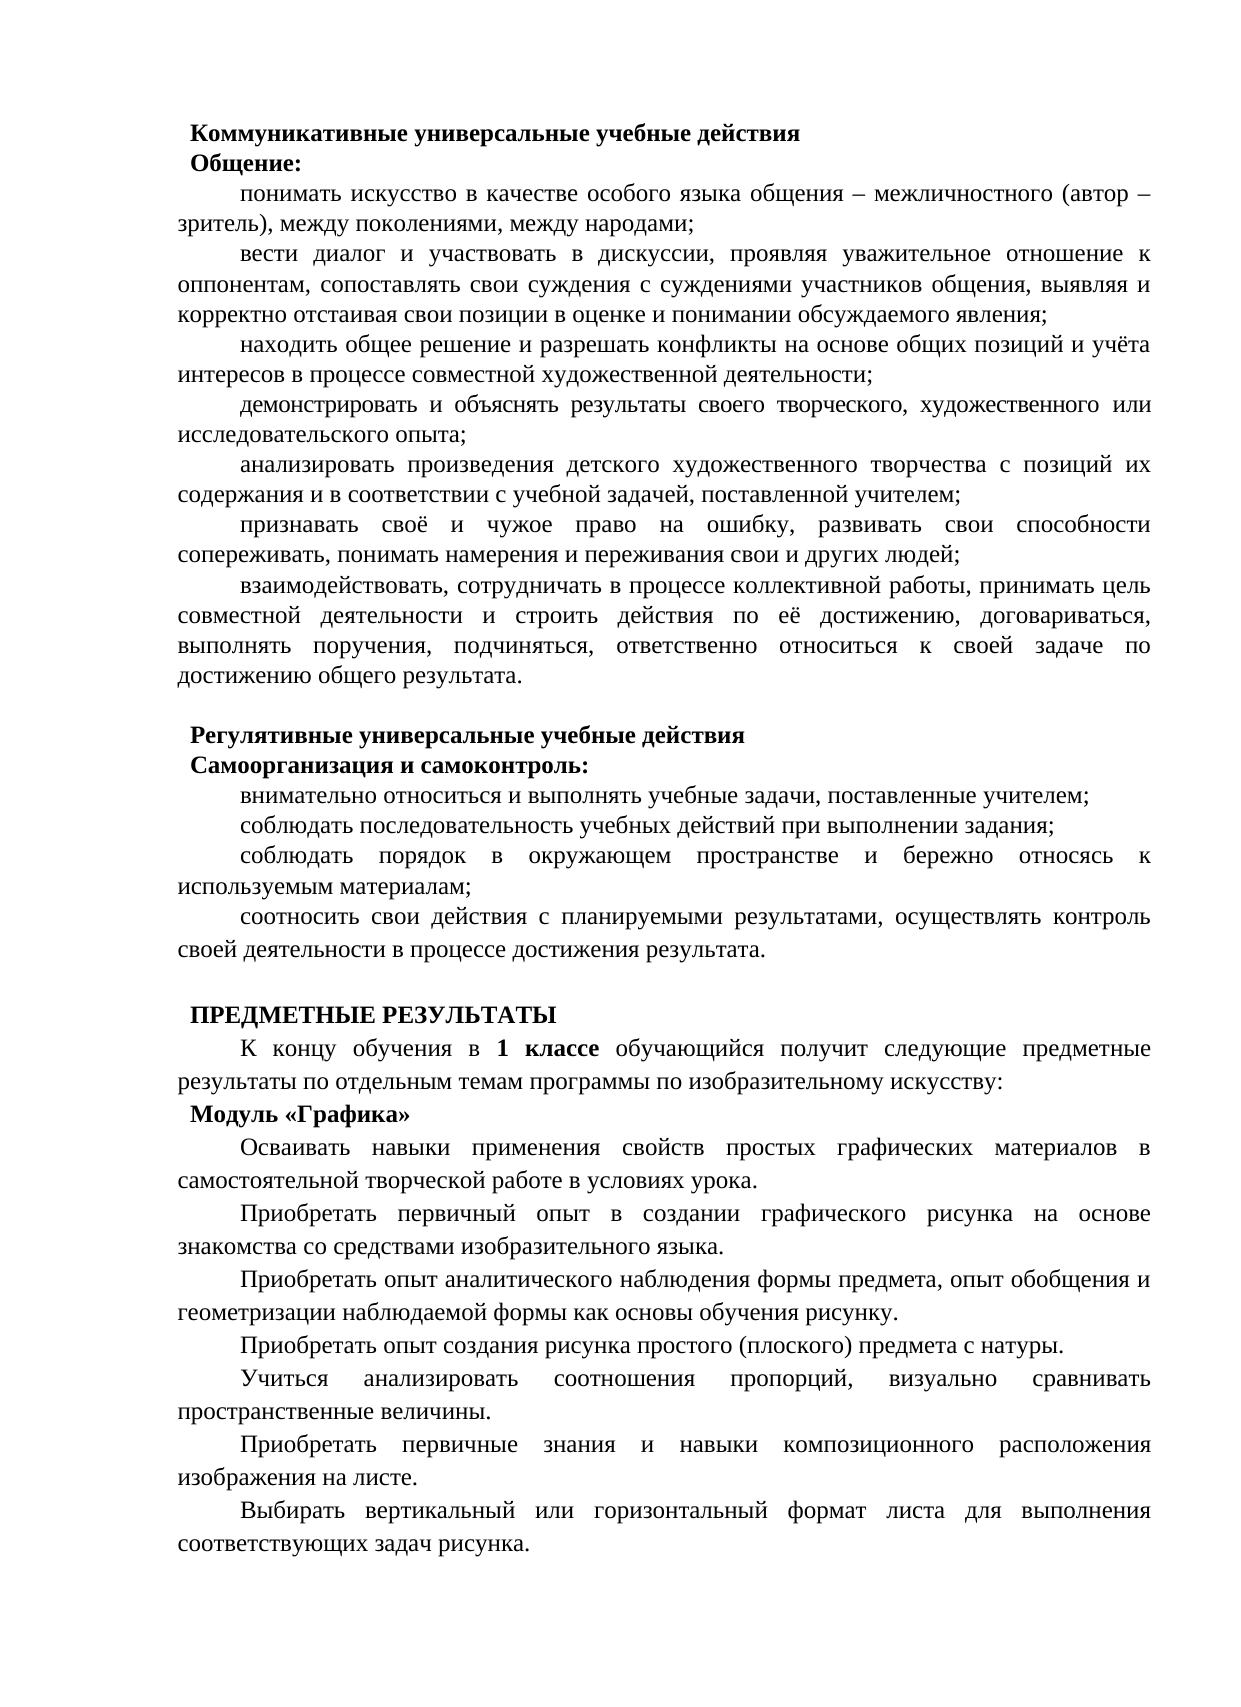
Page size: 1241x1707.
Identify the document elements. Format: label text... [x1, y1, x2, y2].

text Приобретать опыт аналитического наблюдения формы предмета, опыт обобщения и геометризации наблюдаемой формы как основы обучения рисунку. [177, 1264, 1152, 1326]
text ПРЕДМЕТНЫЕ РЕЗУЛЬТАТЫ [190, 1000, 1152, 1029]
text Регулятивные универсальные учебные действия [190, 720, 1152, 749]
text Выбирать вертикальный или горизонтальный формат листа для выполнения соответствующих задач рисунка. [177, 1495, 1152, 1557]
text Приобретать первичный опыт в создании графического рисунка на основе знакомства со средствами изобразительного языка. [177, 1198, 1152, 1260]
text Коммуникативные универсальные учебные действия [190, 118, 1152, 147]
text находить общее решение и разрешать конфликты на основе общих позиций и учёта интересов в процессе совместной художественной деятельности; [177, 329, 1152, 388]
text Приобретать опыт создания рисунка простого (плоского) предмета с натуры. [177, 1330, 1152, 1359]
text Самоорганизация и самоконтроль: [190, 750, 1152, 779]
text Модуль «Графика» [190, 1099, 1152, 1128]
text анализировать произведения детского художественного творчества с позиций их содержания и в соответствии с учебной задачей, поставленной учителем; [177, 449, 1152, 508]
text соотносить свои действия с планируемыми результатами, осуществлять контроль своей деятельности в процессе достижения результата. [177, 901, 1152, 963]
text Общение: [190, 148, 1152, 177]
text Учиться анализировать соотношения пропорций, визуально сравнивать пространственные величины. [177, 1363, 1152, 1425]
text соблюдать порядок в окружающем пространстве и бережно относясь к используемым материалам; [177, 841, 1152, 899]
text К концу обучения в 1 классе обучающийся получит следующие предметные результаты по отдельным темам программы по изобразительному искусству: [177, 1033, 1152, 1095]
text взаимодействовать, сотрудничать в процессе коллективной работы, принимать цель совместной деятельности и строить действия по её достижению, договариваться, выполнять поручения, подчиняться, ответственно относиться к своей задаче по достижению общего результата. [177, 570, 1152, 689]
text понимать искусство в качестве особого языка общения – межличностного (автор – зритель), между поколениями, между народами; [177, 178, 1152, 237]
text Приобретать первичные знания и навыки композиционного расположения изображения на листе. [177, 1429, 1152, 1491]
text признавать своё и чужое право на ошибку, развивать свои способности сопереживать, понимать намерения и переживания свои и других людей; [177, 509, 1152, 568]
text демонстрировать и объяснять результаты своего творческого, художественного или исследовательского опыта; [177, 389, 1152, 448]
text соблюдать последовательность учебных действий при выполнении задания; [177, 811, 1152, 839]
text вести диалог и участвовать в дискуссии, проявляя уважительное отношение к оппонентам, сопоставлять свои суждения с суждениями участников общения, выявляя и корректно отстаивая свои позиции в оценке и понимании обсуждаемого явления; [177, 238, 1152, 327]
text Осваивать навыки применения свойств простых графических материалов в самостоятельной творческой работе в условиях урока. [177, 1132, 1152, 1194]
text внимательно относиться и выполнять учебные задачи, поставленные учителем; [177, 780, 1152, 809]
